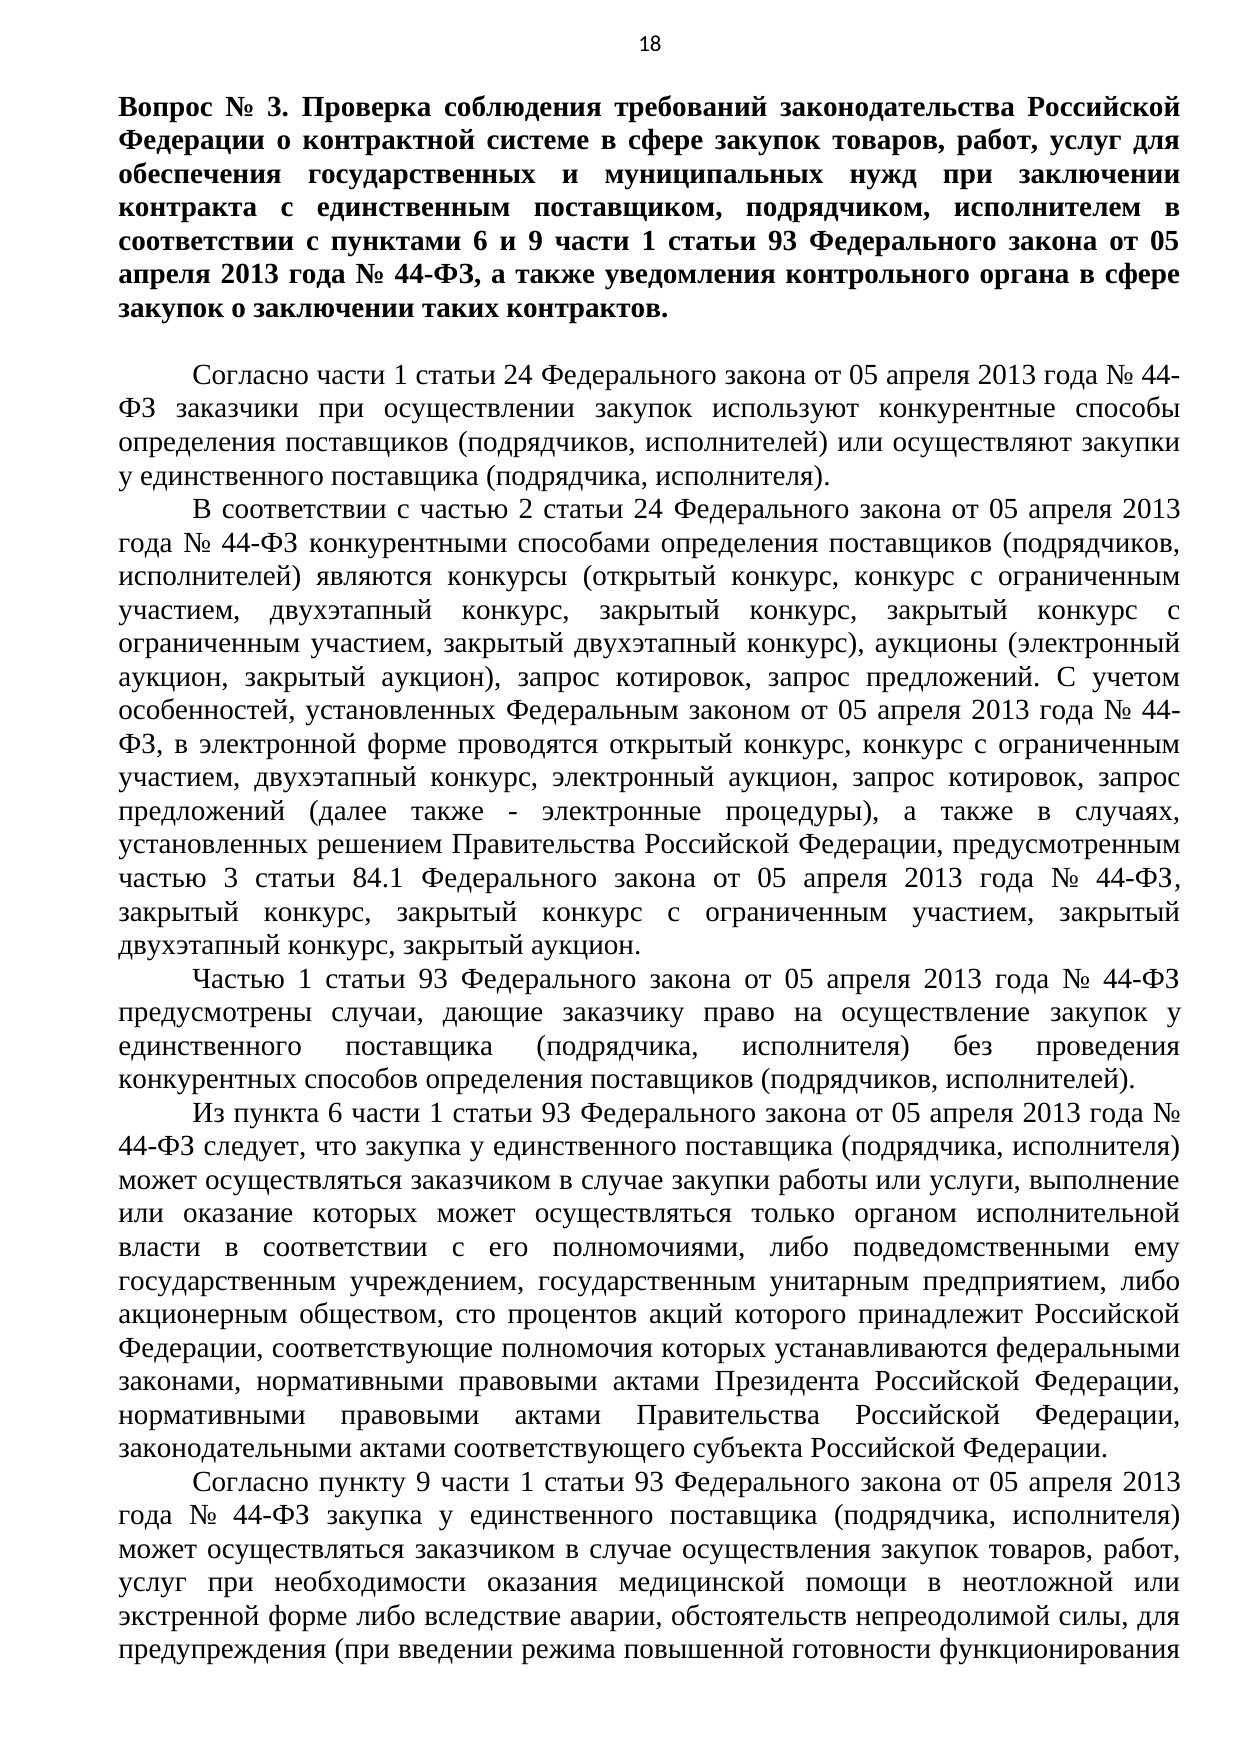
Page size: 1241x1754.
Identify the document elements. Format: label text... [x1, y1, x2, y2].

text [118, 1464, 1181, 1665]
text Согласно части 1 статьи 24 Федерального закона от 05 апреля 2013 года № 44-ФЗ заказчики при осуществлении закупок используют конкурентные способы определения поставщиков (подрядчиков, исполнителей) или осуществляют закупки у единственного поставщика (подрядчика, исполнителя). [118, 357, 1181, 491]
list Вопрос № 3. Проверка соблюдения требований законодательства Российской Федерации о контрактной системе в сфере закупок товаров, работ, услуг для обеспечения государственных и муниципальных нужд при заключении контракта с единственным поставщиком, подрядчиком, исполнителем в соответствии с пунктами 6 и 9 части 1 статьи 93 Федерального закона от 05 апреля 2013 года № 44-ФЗ, а также уведомления контрольного органа в сфере закупок о заключении таких контрактов. [118, 89, 1181, 323]
text Из пункта 6 части 1 статьи 93 Федерального закона от 05 апреля 2013 года № 44-ФЗ следует, что закупка у единственного поставщика (подрядчика, исполнителя) может осуществляться заказчиком в случае закупки работы или услуги, выполнение или оказание которых может осуществляться только органом исполнительной власти в соответствии с его полномочиями, либо подведомственными ему государственным учреждением, государственным унитарным предприятием, либо акционерным обществом, сто процентов акций которого принадлежит Российской Федерации, соответствующие полномочия которых устанавливаются федеральными законами, нормативными правовыми актами Президента Российской Федерации, нормативными правовыми актами Правительства Российской Федерации, законодательными актами соответствующего субъекта Российской Федерации. [118, 1095, 1181, 1464]
text Частью 1 статьи 93 Федерального закона от 05 апреля 2013 года № 44-ФЗ предусмотрены случаи, дающие заказчику право на осуществление закупок у единственного поставщика (подрядчика, исполнителя) без проведения конкурентных способов определения поставщиков (подрядчиков, исполнителей). [118, 961, 1181, 1095]
text В соответствии с частью 2 статьи 24 Федерального закона от 05 апреля 2013 года № 44-ФЗ конкурентными способами определения поставщиков (подрядчиков, исполнителей) являются конкурсы (открытый конкурс, конкурс с ограниченным участием, двухэтапный конкурс, закрытый конкурс, закрытый конкурс с ограниченным участием, закрытый двухэтапный конкурс), аукционы (электронный аукцион, закрытый аукцион), запрос котировок, запрос предложений. С учетом особенностей, установленных Федеральным законом от 05 апреля 2013 года № 44-ФЗ, в электронной форме проводятся открытый конкурс, конкурс с ограниченным участием, двухэтапный конкурс, электронный аукцион, запрос котировок, запрос предложений (далее также - электронные процедуры), а также в случаях, установленных решением Правительства Российской Федерации, предусмотренным частью 3 статьи 84.1 Федерального закона от 05 апреля 2013 года № 44-ФЗ, закрытый конкурс, закрытый конкурс с ограниченным участием, закрытый двухэтапный конкурс, закрытый аукцион. [118, 491, 1181, 961]
